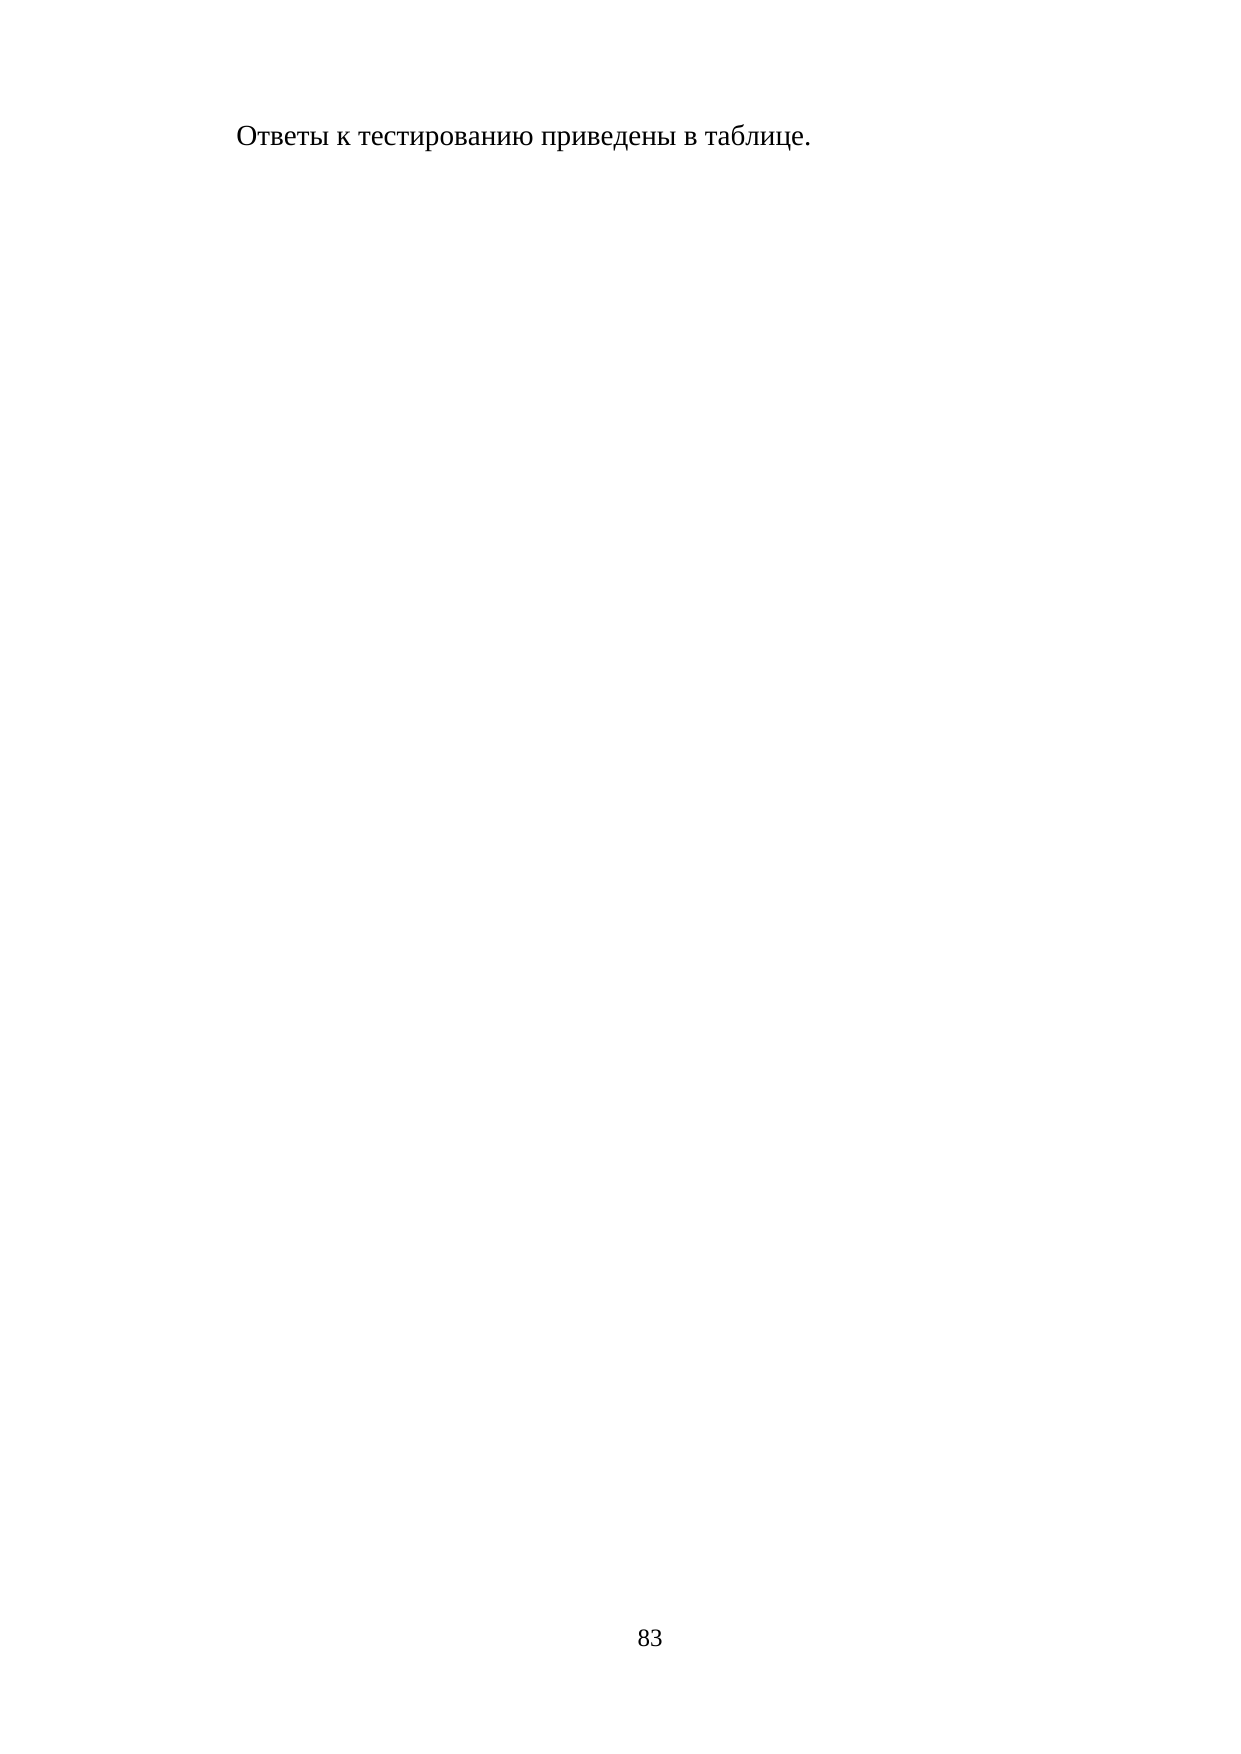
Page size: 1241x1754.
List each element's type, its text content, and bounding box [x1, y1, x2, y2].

text Ответы к тестированию приведены в таблице. [177, 118, 1122, 152]
